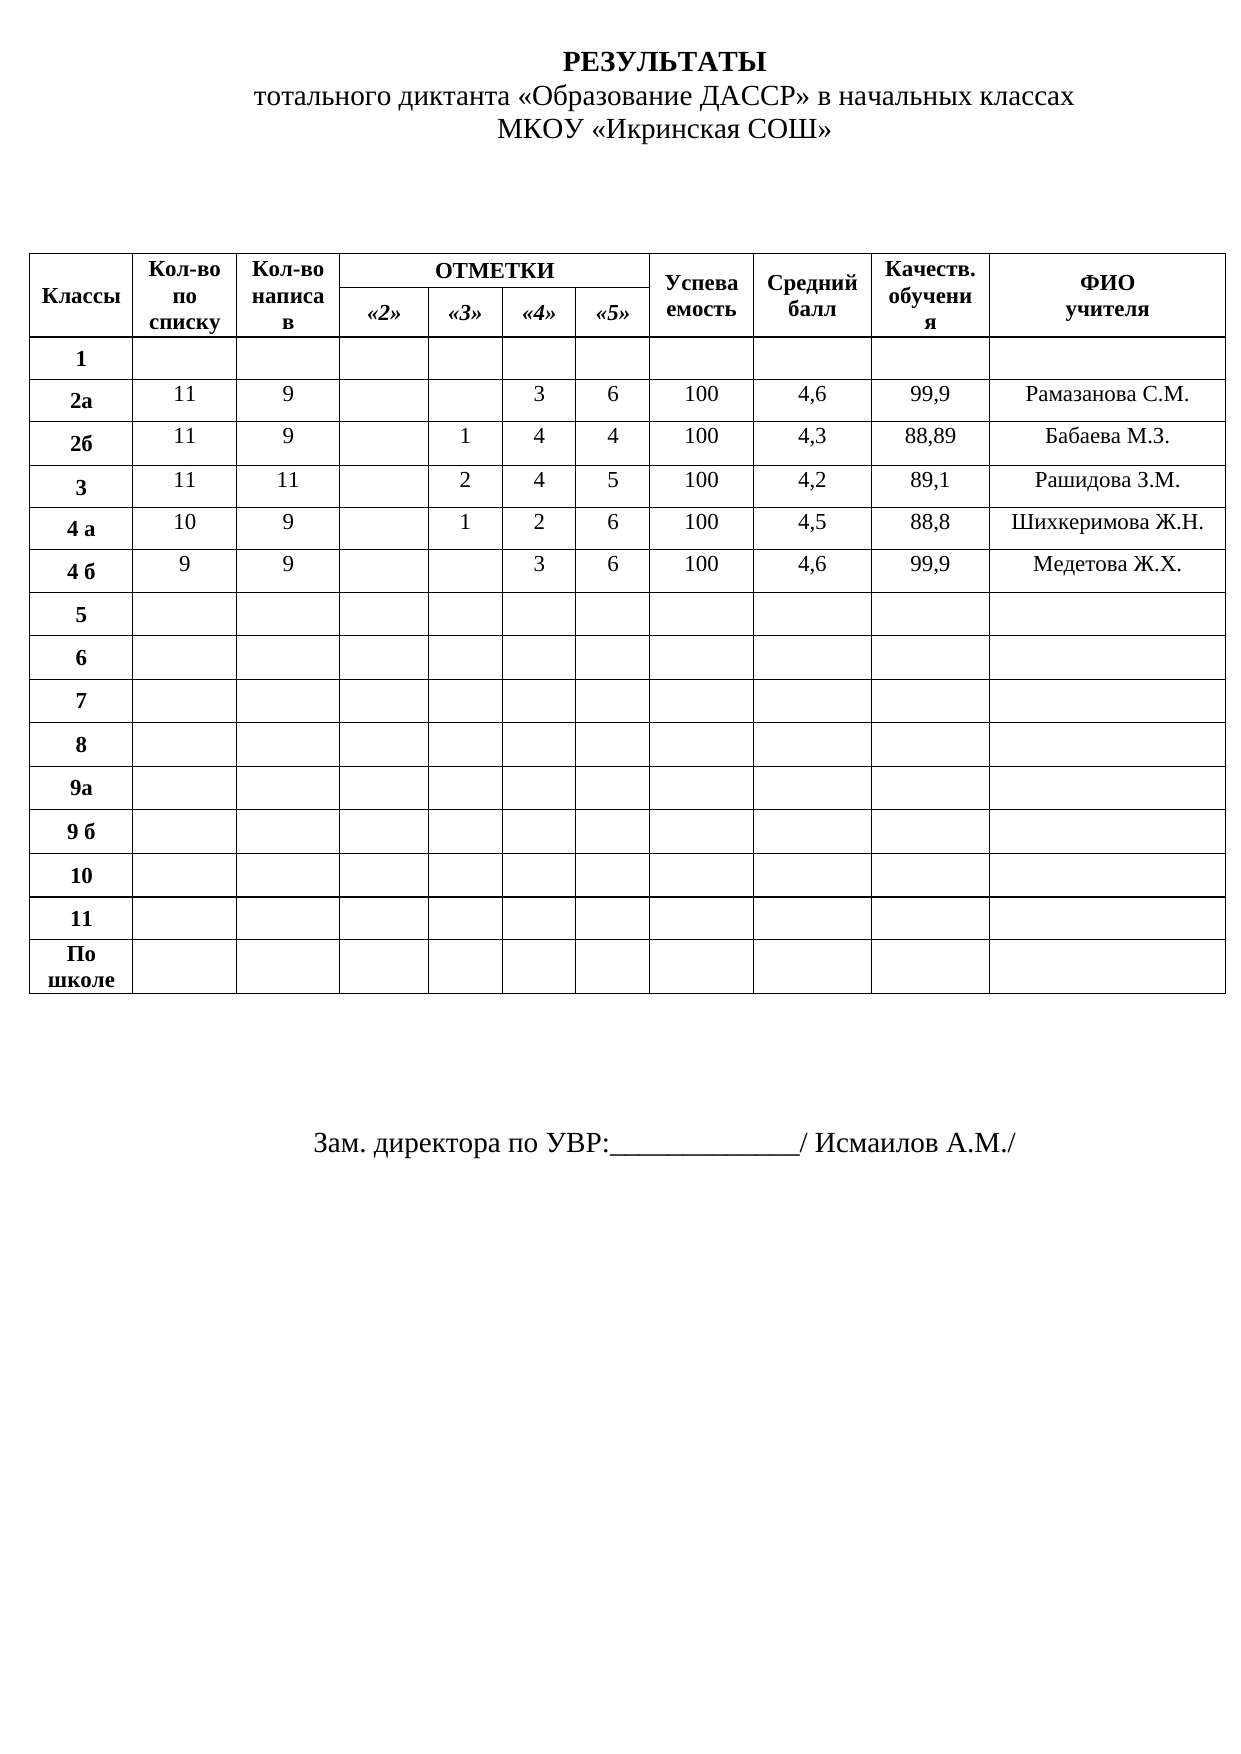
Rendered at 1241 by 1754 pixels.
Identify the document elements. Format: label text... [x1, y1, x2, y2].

table_cell Бабаева М.З. [990, 422, 1225, 465]
table_cell [650, 940, 753, 993]
table_cell [990, 854, 1225, 896]
table_cell [503, 680, 575, 722]
table_cell [872, 940, 989, 993]
text тотального диктанта «Образование ДАССР» в начальных классах [177, 78, 1152, 111]
table_cell 4,6 [754, 550, 871, 592]
table_cell [872, 723, 989, 766]
table_cell [340, 898, 428, 939]
table_cell [650, 338, 753, 379]
table_cell 100 [650, 466, 753, 507]
table_cell [754, 940, 871, 993]
table_cell 9 [133, 550, 236, 592]
table_cell 4,6 [754, 380, 871, 421]
table_cell [650, 898, 753, 939]
table_cell [429, 767, 502, 808]
table_cell 10 [30, 854, 132, 896]
table_cell [576, 898, 649, 939]
table_cell [576, 810, 649, 853]
table_cell [576, 636, 649, 679]
table_cell [872, 636, 989, 679]
table_cell [133, 854, 236, 896]
table_cell [237, 338, 339, 379]
table_cell [576, 767, 649, 808]
table_cell [990, 636, 1225, 679]
table_cell [237, 593, 339, 635]
table_cell [429, 723, 502, 766]
table_cell 4 [503, 466, 575, 507]
table_cell [133, 338, 236, 379]
table_cell [237, 854, 339, 896]
table_cell [576, 593, 649, 635]
table_cell [133, 810, 236, 853]
table_cell [237, 767, 339, 808]
table_cell 9 [237, 380, 339, 421]
table_header Кол-во по списку [133, 254, 236, 336]
table_cell [340, 593, 428, 635]
table_cell [340, 422, 428, 465]
table_cell [503, 898, 575, 939]
table_cell [576, 940, 649, 993]
table_cell 2 [429, 466, 502, 507]
table_cell [237, 940, 339, 993]
table_cell [340, 810, 428, 853]
table_cell [872, 810, 989, 853]
table_cell 6 [576, 550, 649, 592]
table_cell [650, 680, 753, 722]
table_header Средний балл [754, 254, 871, 336]
table_cell 9 [237, 422, 339, 465]
table_cell [990, 338, 1225, 379]
table_header Успеваемость [650, 254, 753, 336]
table_cell 4,2 [754, 466, 871, 507]
table_cell [754, 338, 871, 379]
table_cell [429, 338, 502, 379]
table_cell [872, 854, 989, 896]
table_cell 11 [133, 422, 236, 465]
table_cell 7 [30, 680, 132, 722]
table_cell 11 [133, 380, 236, 421]
table_cell [133, 680, 236, 722]
table_cell [503, 854, 575, 896]
table_cell [340, 466, 428, 507]
table_cell [237, 680, 339, 722]
text РЕЗУЛЬТАТЫ [177, 44, 1152, 78]
table_cell 4 а [30, 508, 132, 549]
table_cell 10 [133, 508, 236, 549]
table_cell [990, 898, 1225, 939]
table_cell 4 б [30, 550, 132, 592]
table_cell 6 [576, 380, 649, 421]
table_cell [754, 593, 871, 635]
table_cell [872, 680, 989, 722]
table_cell 5 [576, 466, 649, 507]
table_cell 11 [30, 898, 132, 939]
table_cell [429, 810, 502, 853]
table_cell 8 [30, 723, 132, 766]
table_cell [990, 593, 1225, 635]
table_cell «4» [503, 288, 575, 336]
table_cell [237, 723, 339, 766]
table_cell 2б [30, 422, 132, 465]
table_cell 88,89 [872, 422, 989, 465]
table_cell 4,3 [754, 422, 871, 465]
table_cell [990, 680, 1225, 722]
table_cell 3 [503, 380, 575, 421]
table_cell [990, 810, 1225, 853]
table_cell [754, 636, 871, 679]
text Зам. директора по УВР:_____________/ Исмаилов А.М./ [177, 1126, 1152, 1159]
table_cell 11 [237, 466, 339, 507]
table_cell [340, 636, 428, 679]
table_cell 100 [650, 550, 753, 592]
table_header Качеств. обучения [872, 254, 989, 336]
table_cell [429, 854, 502, 896]
table_cell [133, 940, 236, 993]
table_cell [872, 593, 989, 635]
table_cell 4,5 [754, 508, 871, 549]
table_cell Шихкеримова Ж.Н. [990, 508, 1225, 549]
table_cell 6 [30, 636, 132, 679]
table_cell «2» [340, 288, 428, 336]
table_cell [340, 854, 428, 896]
table_cell [340, 940, 428, 993]
table_cell 3 [30, 466, 132, 507]
table_cell [650, 593, 753, 635]
table_cell [754, 854, 871, 896]
table_cell [133, 593, 236, 635]
table_cell 5 [30, 593, 132, 635]
table_cell [576, 723, 649, 766]
table_cell [237, 810, 339, 853]
table_cell [650, 854, 753, 896]
table_cell [429, 680, 502, 722]
table_cell 1 [30, 338, 132, 379]
table_cell 9 б [30, 810, 132, 853]
table_header Кол-во написав [237, 254, 339, 336]
table_cell [503, 723, 575, 766]
table_cell [429, 898, 502, 939]
table_cell [133, 767, 236, 808]
table_cell [429, 550, 502, 592]
table_cell [429, 380, 502, 421]
table_cell [503, 810, 575, 853]
table_cell 1 [429, 508, 502, 549]
table_cell [576, 338, 649, 379]
table_cell 100 [650, 380, 753, 421]
table_cell 1 [429, 422, 502, 465]
table_cell [754, 680, 871, 722]
table_cell 99,9 [872, 380, 989, 421]
table_cell Медетова Ж.Х. [990, 550, 1225, 592]
table_cell [576, 854, 649, 896]
table_cell «5» [576, 288, 649, 336]
table_cell [754, 723, 871, 766]
table_cell 100 [650, 422, 753, 465]
table_cell [340, 723, 428, 766]
table_cell 9а [30, 767, 132, 808]
table_cell [872, 898, 989, 939]
table_cell [754, 767, 871, 808]
table_cell [340, 380, 428, 421]
table_cell «3» [429, 288, 502, 336]
table_cell [503, 940, 575, 993]
table_cell [650, 636, 753, 679]
table_cell 89,1 [872, 466, 989, 507]
table_cell [340, 680, 428, 722]
table_cell [429, 593, 502, 635]
table_cell [990, 723, 1225, 766]
table_cell [429, 636, 502, 679]
table_cell 100 [650, 508, 753, 549]
table_cell [990, 940, 1225, 993]
table_cell [503, 593, 575, 635]
table_header ФИО учителя [990, 254, 1225, 336]
table_cell 9 [237, 550, 339, 592]
table_cell 4 [503, 422, 575, 465]
table_cell [754, 810, 871, 853]
table_cell [650, 810, 753, 853]
table_cell [990, 767, 1225, 808]
table_cell [872, 767, 989, 808]
table_cell [503, 767, 575, 808]
table_cell [237, 636, 339, 679]
table_header Классы [30, 254, 132, 336]
table_cell [650, 767, 753, 808]
table_cell По школе [30, 940, 132, 993]
table_cell [133, 636, 236, 679]
table_cell [872, 338, 989, 379]
table_cell [429, 940, 502, 993]
table_cell [340, 767, 428, 808]
table_cell [133, 898, 236, 939]
table_cell 2 [503, 508, 575, 549]
table_header ОТМЕТКИ [340, 254, 649, 287]
table_cell 2а [30, 380, 132, 421]
table_cell Рамазанова С.М. [990, 380, 1225, 421]
table_cell [754, 898, 871, 939]
table_cell [503, 636, 575, 679]
table_cell 3 [503, 550, 575, 592]
table_cell [340, 508, 428, 549]
table_cell 11 [133, 466, 236, 507]
table_cell [503, 338, 575, 379]
table_cell 99,9 [872, 550, 989, 592]
table_cell [133, 723, 236, 766]
text МКОУ «Икринская СОШ» [177, 111, 1152, 145]
table_cell 88,8 [872, 508, 989, 549]
table_cell 6 [576, 508, 649, 549]
table_cell [340, 550, 428, 592]
table_cell Рашидова З.М. [990, 466, 1225, 507]
table_cell [576, 680, 649, 722]
table_cell [237, 898, 339, 939]
table_cell 9 [237, 508, 339, 549]
table_cell [650, 723, 753, 766]
table_cell [340, 338, 428, 379]
table_cell 4 [576, 422, 649, 465]
